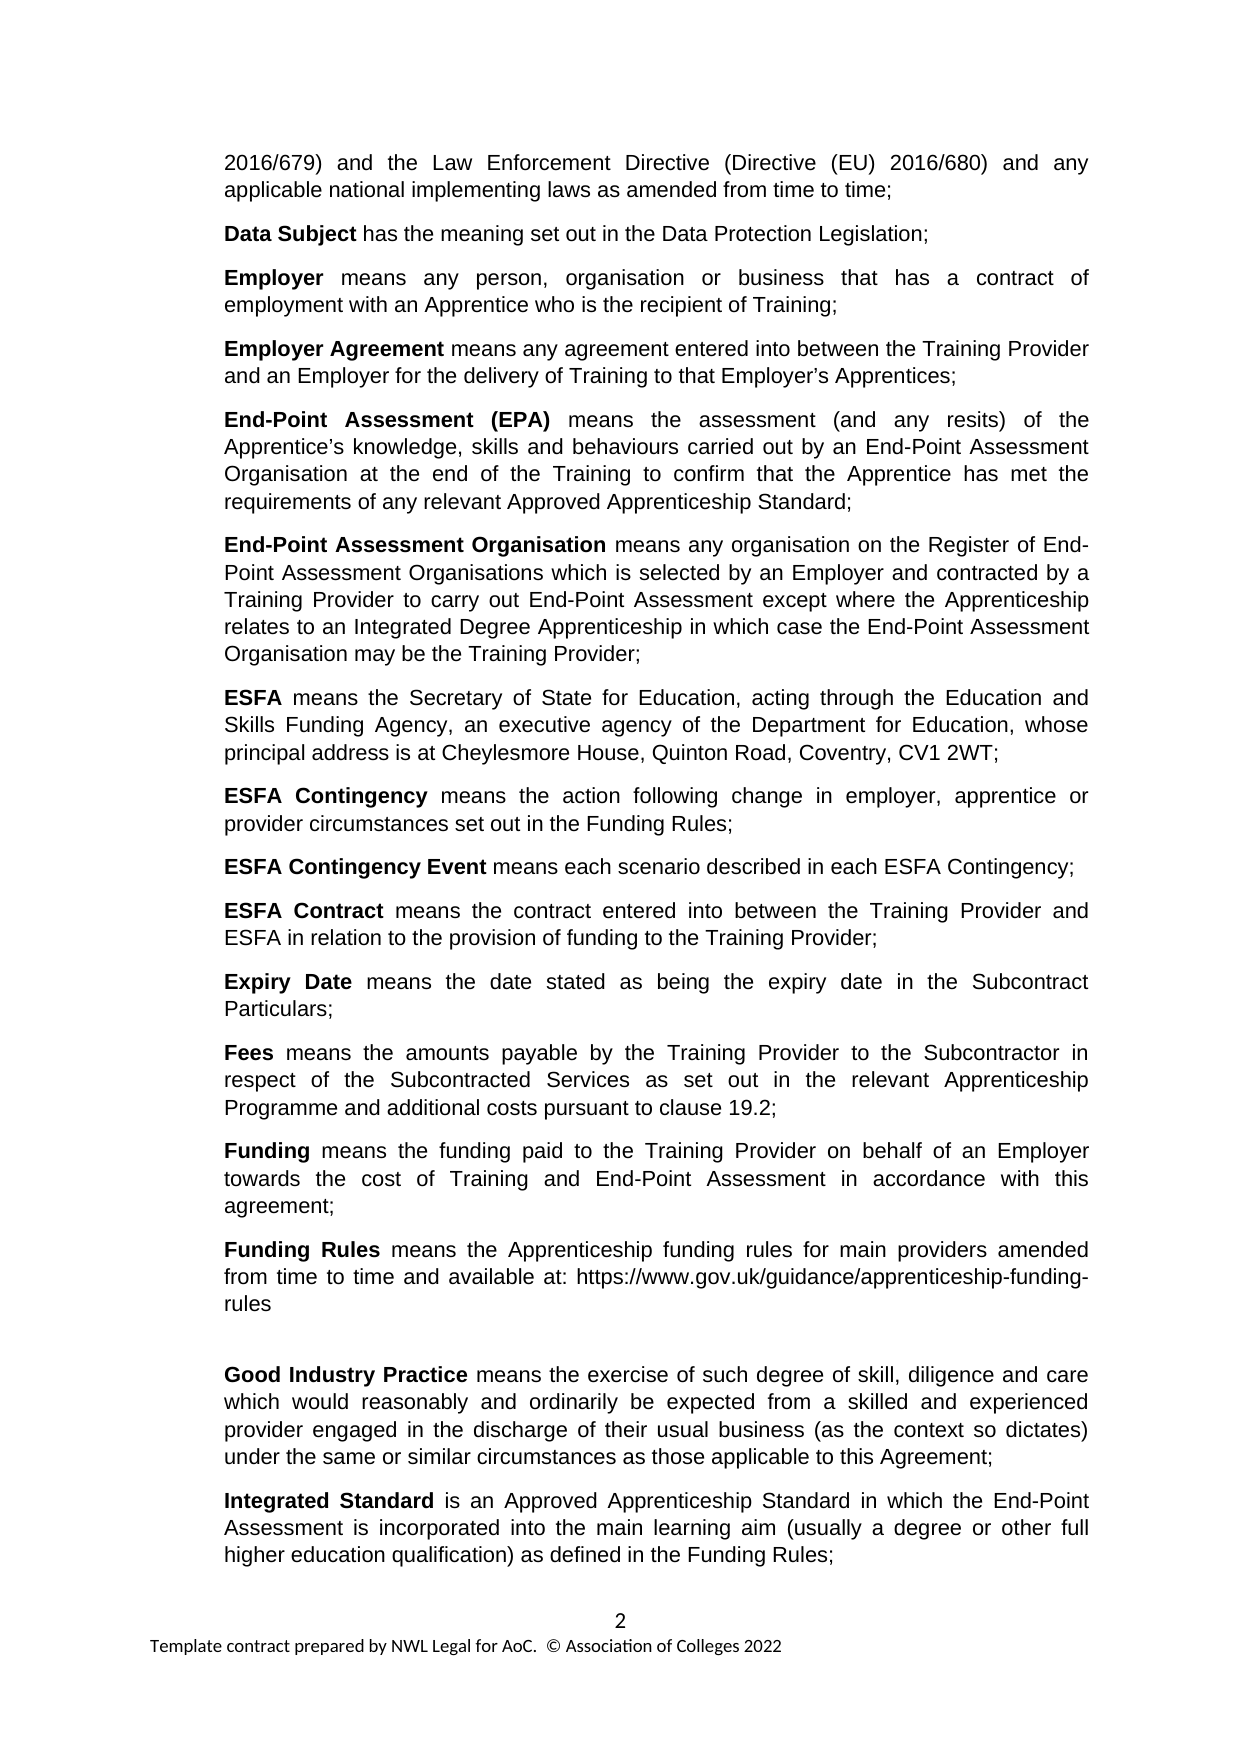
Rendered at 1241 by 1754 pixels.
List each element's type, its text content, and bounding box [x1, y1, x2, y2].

text ESFA Contingency means the action following change in employer, apprentice or provider circumstances set out in the Funding Rules; [224, 783, 1090, 836]
text End-Point Assessment Organisation means any organisation on the Register of End-Point Assessment Organisations which is selected by an Employer and contracted by a Training Provider to carry out End-Point Assessment except where the Apprenticeship relates to an Integrated Degree Apprenticeship in which case the End-Point Assessment Organisation may be the Training Provider; [224, 532, 1090, 666]
text Integrated Standard is an Approved Apprenticeship Standard in which the End-Point Assessment is incorporated into the main learning aim (usually a degree or other full higher education qualification) as defined in the Funding Rules; [224, 1487, 1090, 1567]
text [224, 150, 1090, 202]
text Employer means any person, organisation or business that has a contract of employment with an Apprentice who is the recipient of Training; [224, 265, 1090, 317]
text Good Industry Practice means the exercise of such degree of skill, diligence and care which would reasonably and ordinarily be expected from a skilled and experienced provider engaged in the discharge of their usual business (as the context so dictates) under the same or similar circumstances as those applicable to this Agreement; [224, 1362, 1090, 1469]
text Employer Agreement means any agreement entered into between the Training Provider and an Employer for the delivery of Training to that Employer’s Apprentices; [224, 336, 1090, 388]
text Expiry Date means the date stated as being the expiry date in the Subcontract Particulars; [224, 969, 1090, 1022]
text Data Subject has the meaning set out in the Data Protection Legislation; [224, 221, 1090, 246]
text Funding means the funding paid to the Training Provider on behalf of an Employer towards the cost of Training and End-Point Assessment in accordance with this agreement; [224, 1138, 1090, 1218]
text End-Point Assessment (EPA) means the assessment (and any resits) of the Apprentice’s knowledge, skills and behaviours carried out by an End-Point Assessment Organisation at the end of the Training to confirm that the Apprentice has met the requirements of any relevant Approved Apprenticeship Standard; [224, 407, 1090, 514]
text ESFA Contingency Event means each scenario described in each ESFA Contingency; [224, 854, 1090, 879]
text ESFA means the Secretary of State for Education, acting through the Education and Skills Funding Agency, an executive agency of the Department for Education, whose principal address is at Cheylesmore House, Quinton Road, Coventry, CV1 2WT; [224, 685, 1090, 764]
text ESFA Contract means the contract entered into between the Training Provider and ESFA in relation to the provision of funding to the Training Provider; [224, 898, 1090, 951]
text Funding Rules means the Apprenticeship funding rules for main providers amended from time to time and available at: https://www.gov.uk/guidance/apprenticeship-funding-rules [224, 1237, 1090, 1316]
text Fees means the amounts payable by the Training Provider to the Subcontractor in respect of the Subcontracted Services as set out in the relevant Apprenticeship Programme and additional costs pursuant to clause 19.2; [224, 1040, 1090, 1120]
